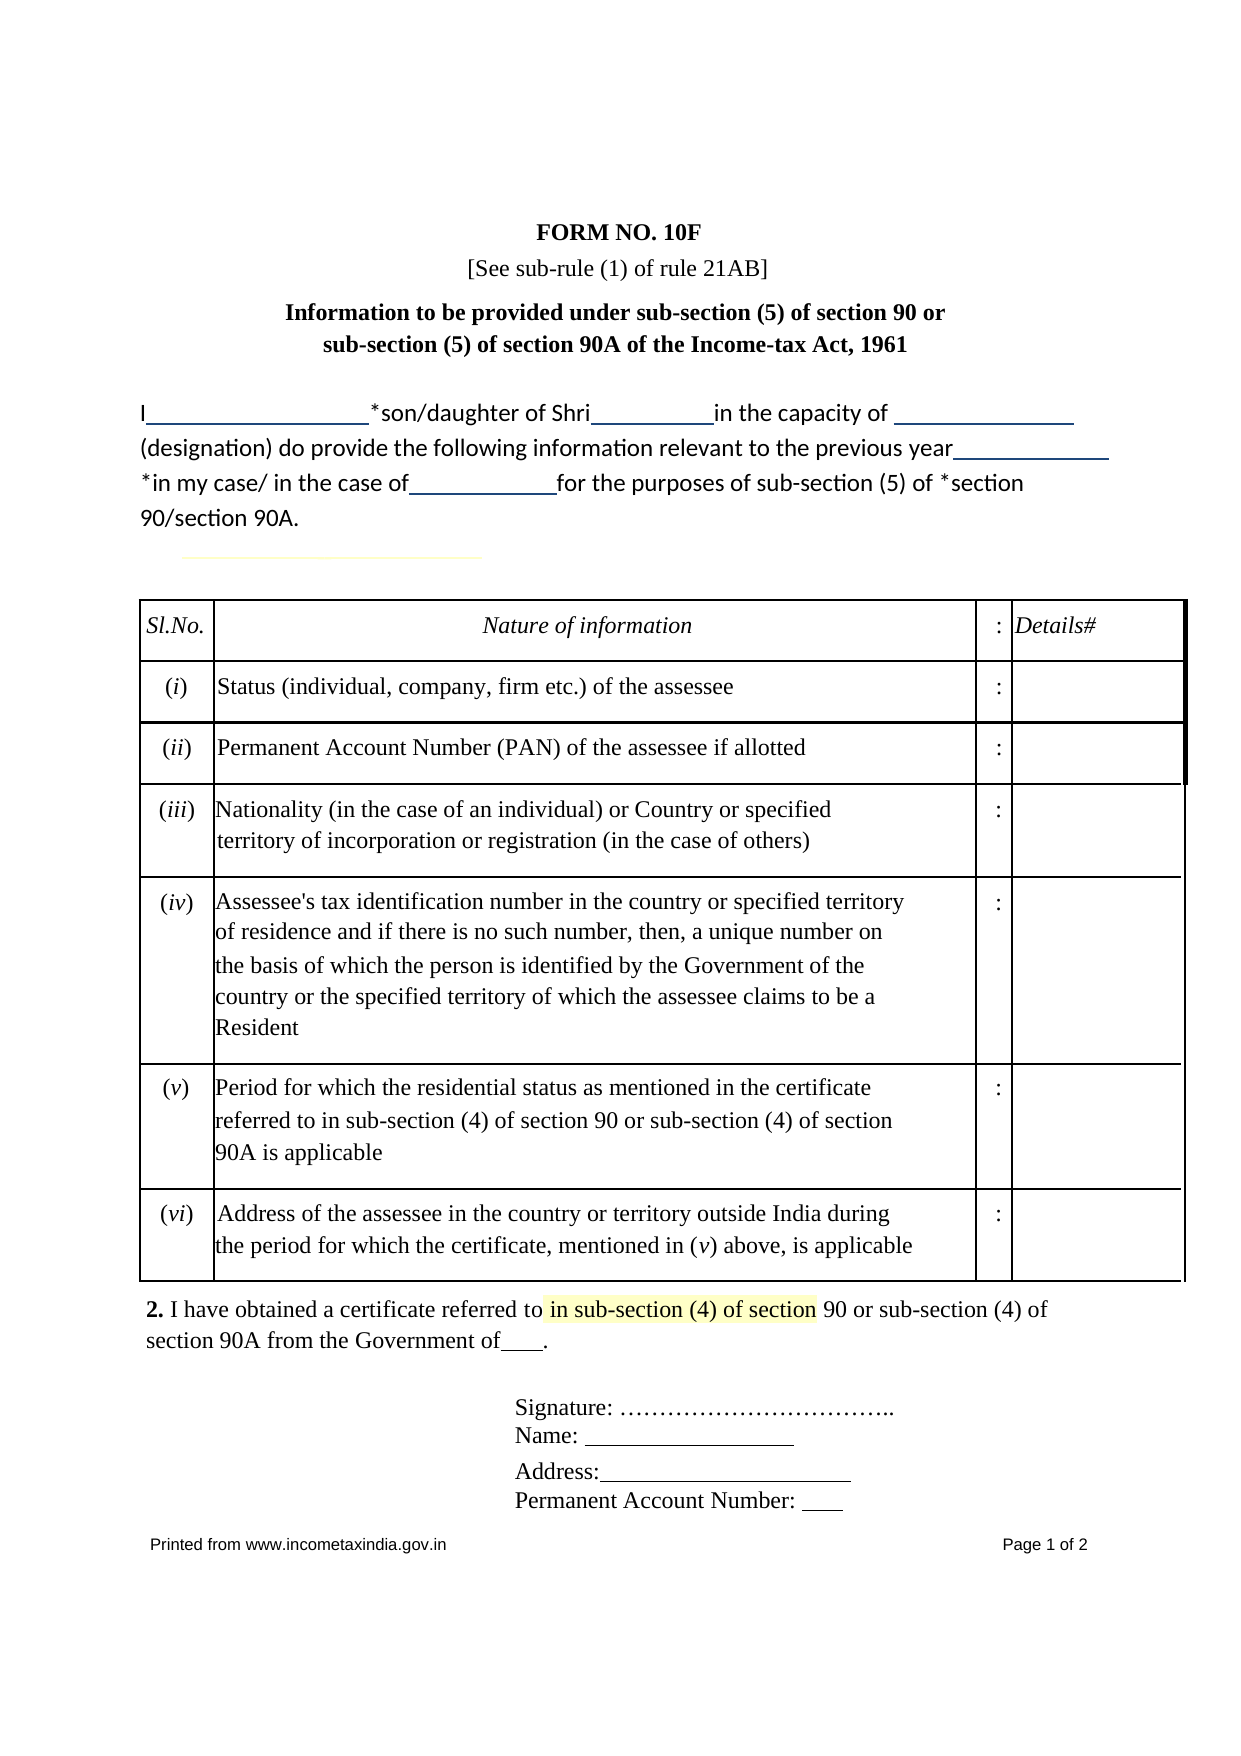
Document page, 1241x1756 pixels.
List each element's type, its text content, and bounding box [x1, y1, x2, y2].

table_cell country or the specified territory of which the assessee claims to be a [215, 979, 975, 1010]
table_cell (iii) [141, 785, 213, 876]
text Signature: …………………………….. [514, 1393, 1201, 1421]
subtitle Information to be provided under sub-section (5) of section 90 or sub-section (5) of section 90A of the Income-tax Act, 1961 [284, 298, 947, 358]
table_cell : [977, 785, 1011, 876]
table_header Details# [1013, 601, 1183, 660]
table_cell Period for which the residential status as mentioned in the certificate [215, 1065, 975, 1102]
table_cell [1013, 1188, 1184, 1280]
text I *son/daughter of Shri in the capacity of (designation) do provide the following information relevant to the previous year [139, 397, 1110, 463]
table_header Nature of information [215, 601, 975, 660]
table_cell (vi) [141, 1190, 213, 1280]
table_cell Permanent Account Number (PAN) of the assessee if allotted [215, 724, 975, 783]
table_cell (iv) [141, 878, 213, 1063]
table_cell [1013, 724, 1183, 783]
text Name: [514, 1421, 1201, 1448]
table_cell : [977, 1190, 1011, 1280]
table_cell : [977, 724, 1011, 783]
table_header : [977, 601, 1011, 660]
table_cell 90A is applicable [215, 1134, 975, 1187]
table_cell Nationality (in the case of an individual) or Country or specified [215, 785, 975, 823]
table_cell : [977, 878, 1011, 1063]
table_cell [1013, 1063, 1184, 1187]
table_cell (ii) [141, 724, 213, 783]
subtitle FORM NO. 10F [284, 218, 953, 246]
table_cell Address of the assessee in the country or territory outside India during [215, 1190, 975, 1227]
table_cell referred to in sub-section (4) of section 90 or sub-section (4) of section [215, 1102, 975, 1134]
table_cell Assessee's tax identification number in the country or specified territory [215, 878, 975, 915]
text [See sub-rule (1) of rule 21AB] [284, 254, 951, 282]
table_cell Resident [215, 1010, 975, 1063]
table_header Sl.No. [141, 601, 213, 660]
text Printed from www.incometaxindia.gov.in Page 1 of 2 [150, 1534, 1201, 1554]
text 2. I have obtained a certificate referred to in sub-section (4) of section 90 or sub-section (4) of section 90A from the Government of . [146, 1295, 1095, 1353]
table_cell (i) [141, 662, 213, 721]
text Address: Permanent Account Number: [514, 1457, 852, 1513]
table_cell Status (individual, company, firm etc.) of the assessee [215, 662, 975, 721]
table_cell : [977, 662, 1011, 721]
table_cell the period for which the certificate, mentioned in (v) above, is applicable [215, 1227, 975, 1280]
table_cell [1013, 876, 1184, 1063]
text *in my case/ in the case of for the purposes of sub-section (5) of *section 90/section 90A. [139, 467, 1027, 533]
table_cell [1013, 662, 1183, 721]
table_cell (v) [141, 1065, 213, 1187]
table_cell [1013, 783, 1184, 876]
table_cell the basis of which the person is identified by the Government of the [215, 946, 975, 979]
table_cell : [977, 1065, 1011, 1187]
table_cell of residence and if there is no such number, then, a unique number on [215, 915, 975, 946]
table_cell territory of incorporation or registration (in the case of others) [215, 823, 975, 876]
